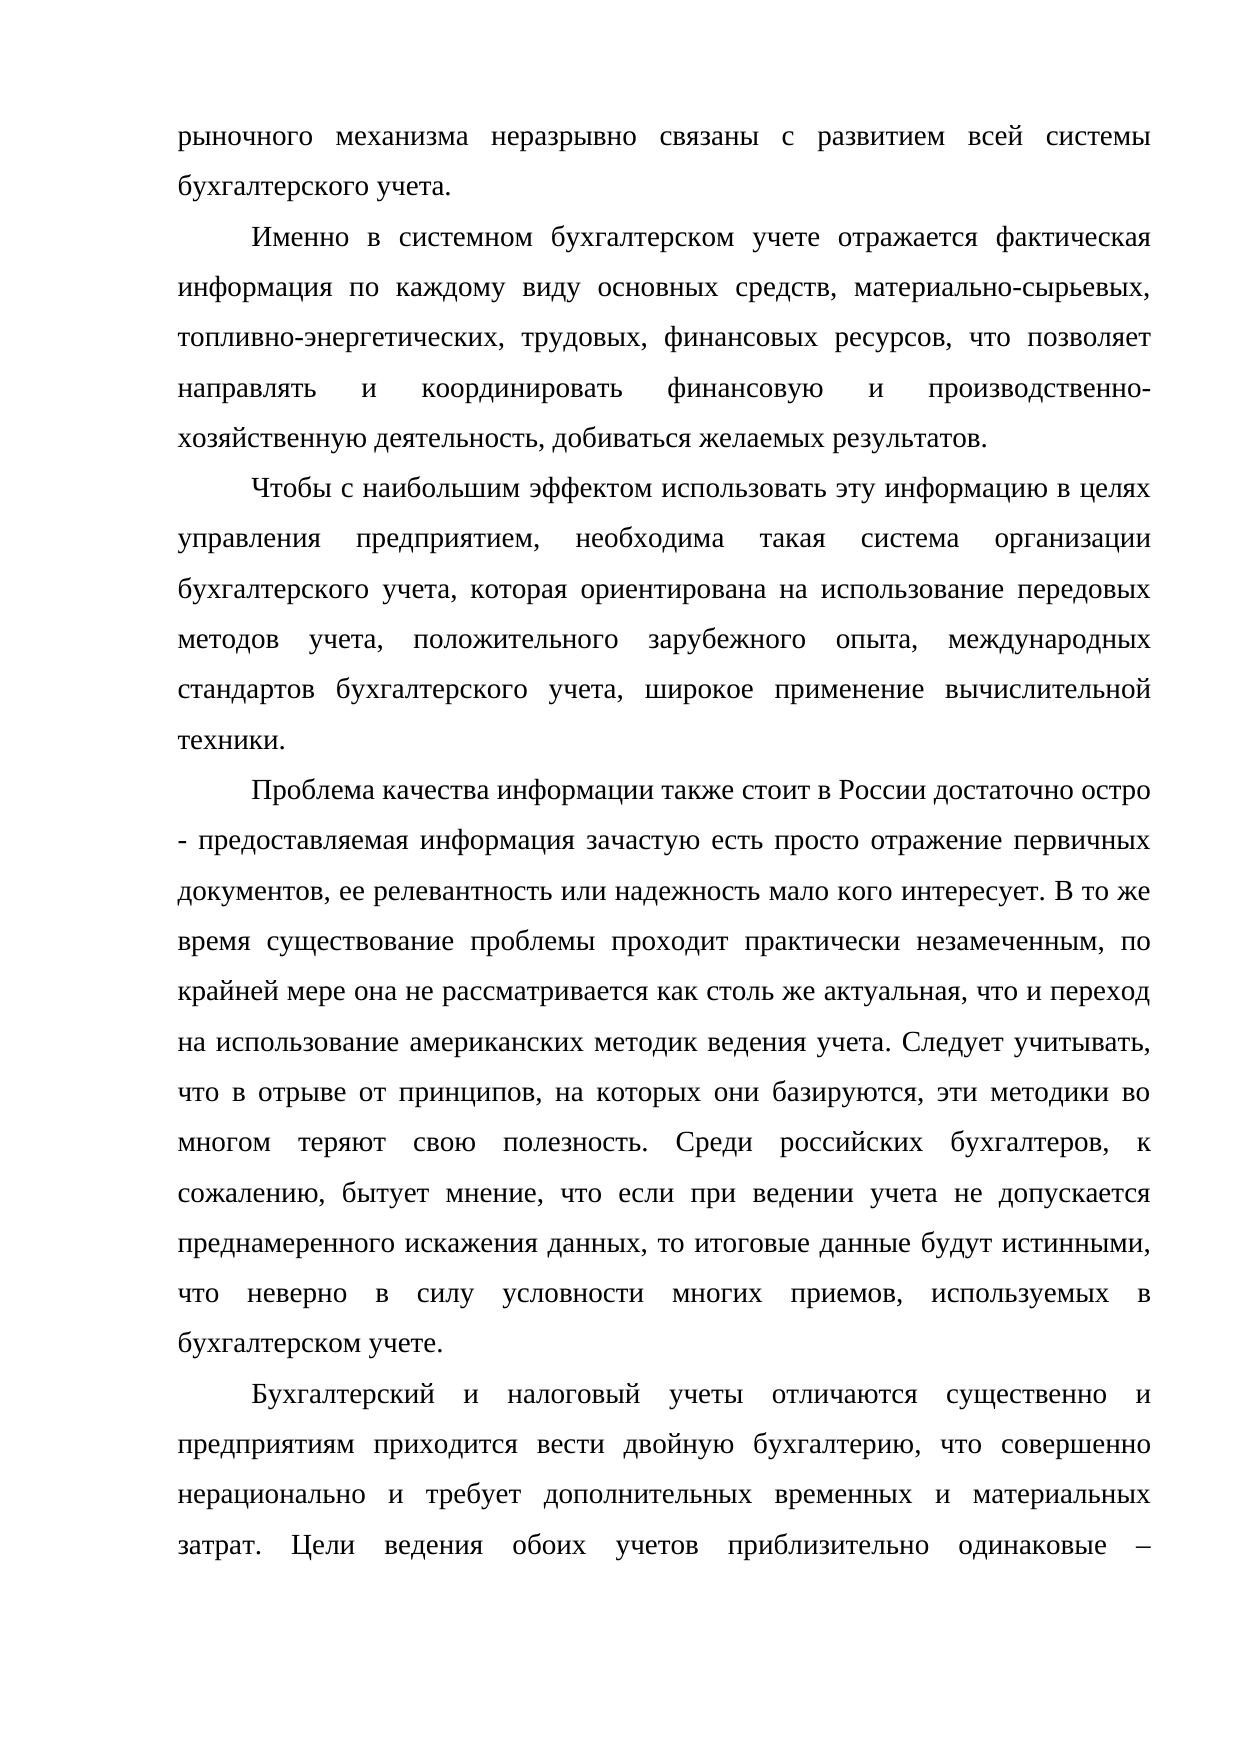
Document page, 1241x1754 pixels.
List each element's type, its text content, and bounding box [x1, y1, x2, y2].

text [177, 1376, 1152, 1560]
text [177, 118, 1152, 202]
text Именно в системном бухгалтерском учете отражается фактическая информация по каждому виду основных средств, материально-сырьевых, топливно-энергетических, трудовых, финансовых ресурсов, что позволяет направлять и координировать финансовую и производственно-хозяйственную деятельность, добиваться желаемых результатов. [177, 219, 1152, 453]
text Проблема качества информации также стоит в России достаточно остро - предоставляемая информация зачастую есть просто отражение первичных документов, ее релевантность или надежность мало кого интересует. В то же время существование проблемы проходит практически незамеченным, по крайней мере она не рассматривается как столь же актуальная, что и переход на использование американских методик ведения учета. Следует учитывать, что в отрыве от принципов, на которых они базируются, эти методики во многом теряют свою полезность. Среди российских бухгалтеров, к сожалению, бытует мнение, что если при ведении учета не допускается преднамеренного искажения данных, то итоговые данные будут истинными, что неверно в силу условности многих приемов, используемых в бухгалтерском учете. [177, 772, 1152, 1359]
text Чтобы с наибольшим эффектом использовать эту информацию в целях управления предприятием, необходима такая система организации бухгалтерского учета, которая ориентирована на использование передовых методов учета, положительного зарубежного опыта, международных стандартов бухгалтерского учета, широкое применение вычислительной техники. [177, 470, 1152, 755]
